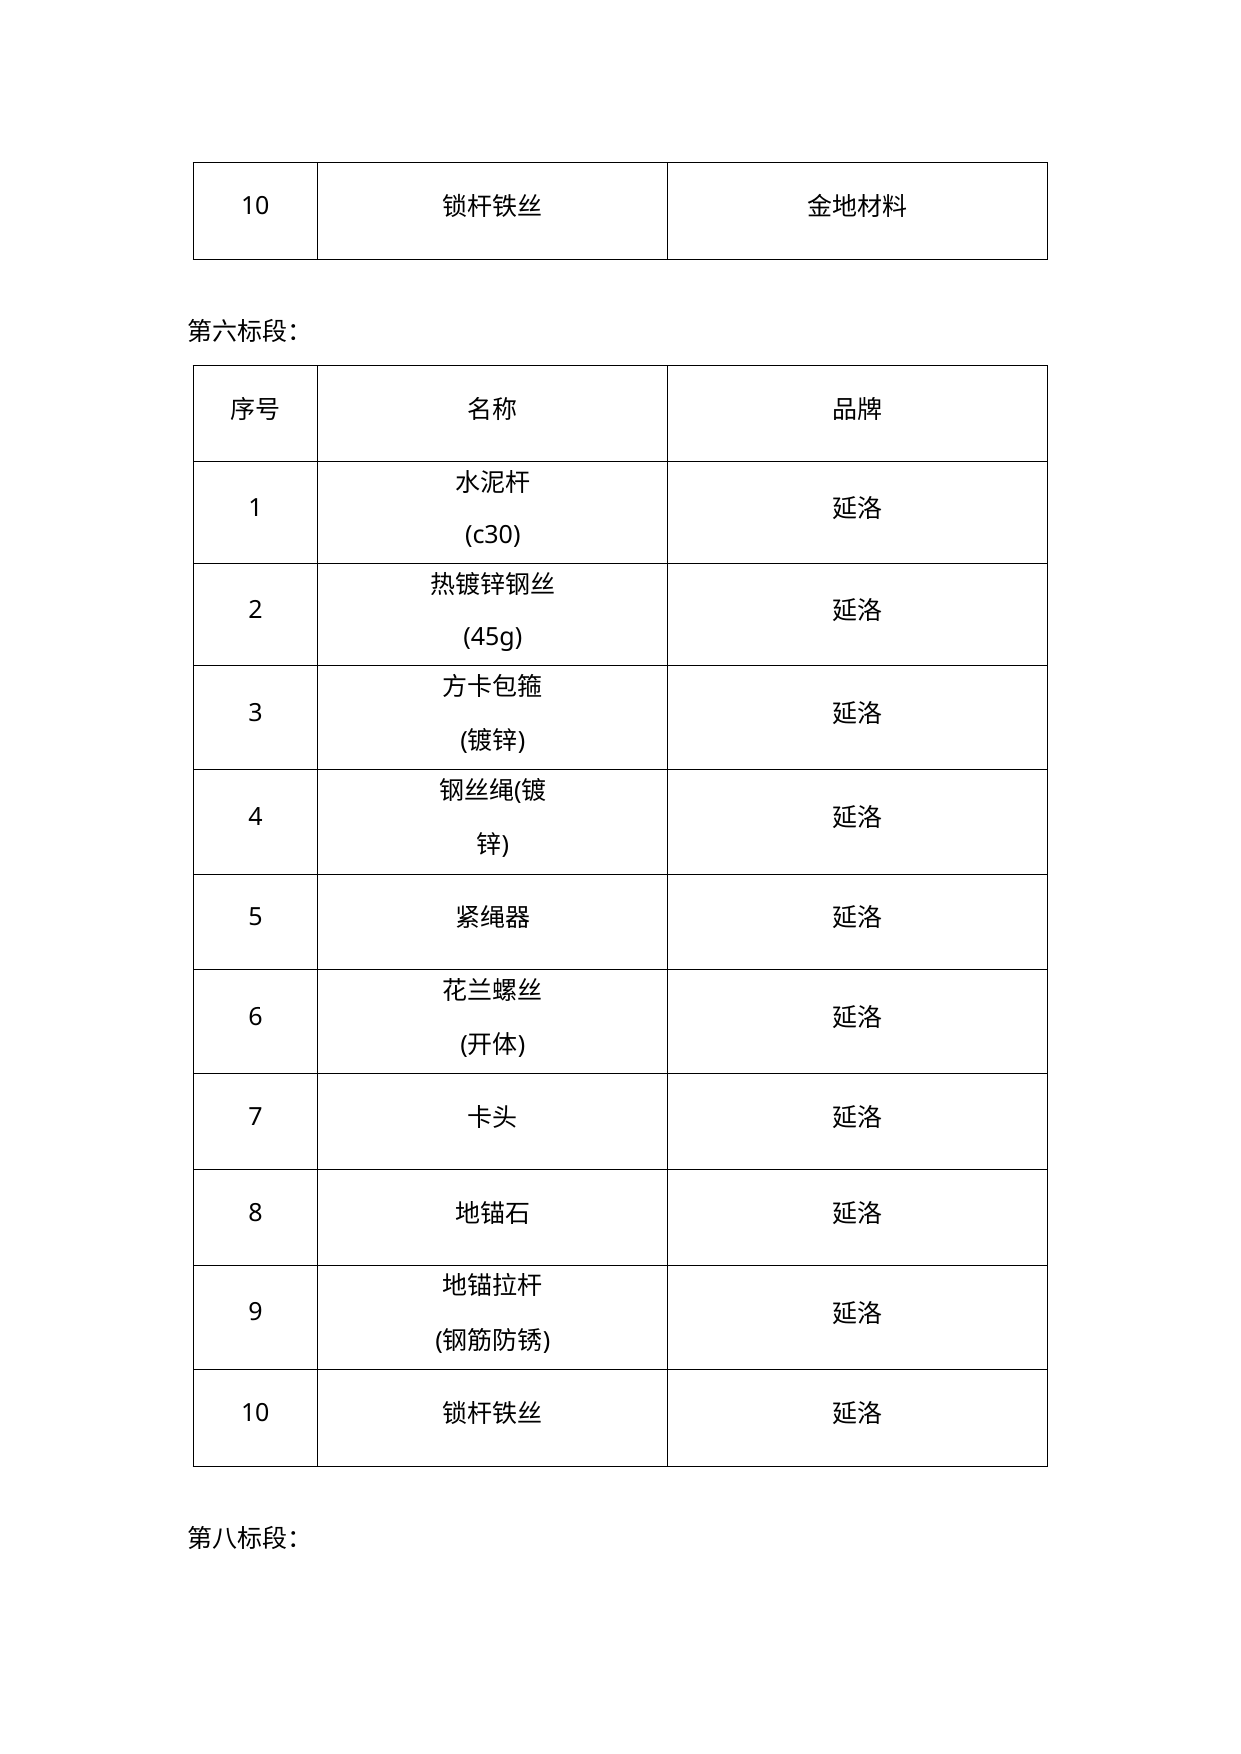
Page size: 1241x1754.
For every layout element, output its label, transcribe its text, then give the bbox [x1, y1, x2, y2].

table_cell 延洛 [668, 462, 1047, 563]
table_cell 延洛 [668, 1074, 1047, 1169]
table_cell 锁杆铁丝 [318, 163, 667, 259]
table_cell 延洛 [668, 1266, 1047, 1369]
table_cell 热镀锌钢丝 (45g) [318, 564, 667, 665]
table_cell 金地材料 [668, 163, 1047, 259]
table_cell 5 [194, 875, 317, 969]
table_cell 10 [194, 1370, 317, 1466]
table_header 序号 [194, 366, 317, 461]
table_cell 花兰螺丝 (开体) [318, 970, 667, 1073]
text 第六标段： [187, 311, 1053, 347]
table_cell 延洛 [668, 1370, 1047, 1466]
table_cell 延洛 [668, 875, 1047, 969]
table_cell 延洛 [668, 564, 1047, 665]
table_cell 3 [194, 666, 317, 769]
table_cell 9 [194, 1266, 317, 1369]
table_cell 2 [194, 564, 317, 665]
table_cell 8 [194, 1170, 317, 1265]
table_cell 延洛 [668, 666, 1047, 769]
table_cell 卡头 [318, 1074, 667, 1169]
table_cell 6 [194, 970, 317, 1073]
table_cell 延洛 [668, 770, 1047, 873]
table_cell 延洛 [668, 1170, 1047, 1265]
table_cell 地锚拉杆 (钢筋防锈) [318, 1266, 667, 1369]
table_cell 1 [194, 462, 317, 563]
table_header 名称 [318, 366, 667, 461]
table_header 品牌 [668, 366, 1047, 461]
table_cell 方卡包箍 (镀锌) [318, 666, 667, 769]
table_cell 水泥杆 (c30) [318, 462, 667, 563]
table_cell 钢丝绳(镀 锌) [318, 770, 667, 873]
text 第八标段： [187, 1518, 1053, 1554]
table_cell 紧绳器 [318, 875, 667, 969]
table_cell 10 [194, 163, 317, 259]
table_cell 延洛 [668, 970, 1047, 1073]
table_cell 4 [194, 770, 317, 873]
table_cell 锁杆铁丝 [318, 1370, 667, 1466]
table_cell 地锚石 [318, 1170, 667, 1265]
table_cell 7 [194, 1074, 317, 1169]
